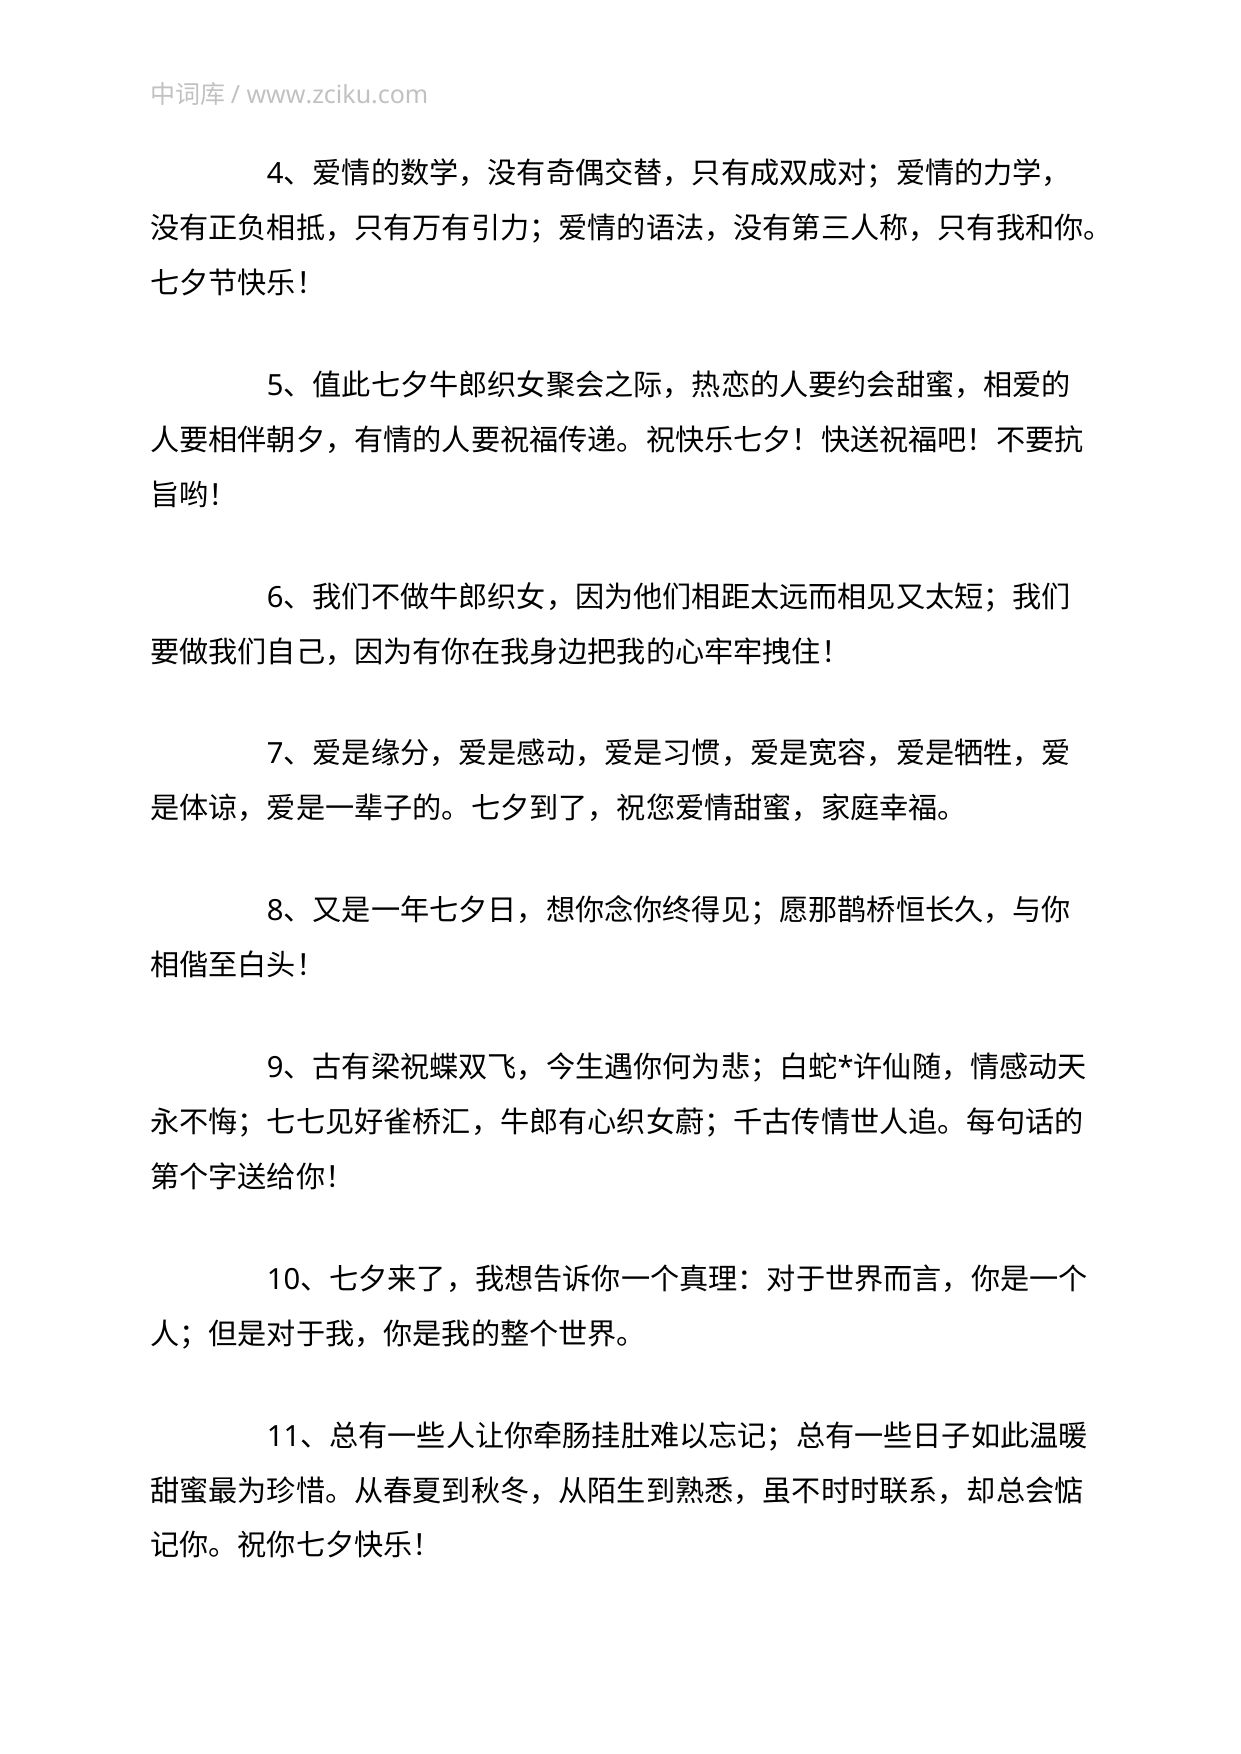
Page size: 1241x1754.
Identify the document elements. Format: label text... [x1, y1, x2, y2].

text 6、我们不做牛郎织女，因为他们相距太远而相见又太短；我们要做我们自己，因为有你在我身边把我的心牢牢拽住！ [150, 573, 1090, 671]
text 5、值此七夕牛郎织女聚会之际，热恋的人要约会甜蜜，相爱的人要相伴朝夕，有情的人要祝福传递。祝快乐七夕！快送祝福吧！不要抗旨哟！ [150, 362, 1090, 514]
text 9、古有梁祝蝶双飞，今生遇你何为悲；白蛇*许仙随，情感动天永不悔；七七见好雀桥汇，牛郎有心织女蔚；千古传情世人追。每句话的第个字送给你！ [150, 1044, 1090, 1196]
text 8、又是一年七夕日，想你念你终得见；愿那鹊桥恒长久，与你相偕至白头！ [150, 887, 1090, 984]
text 11、总有一些人让你牵肠挂肚难以忘记；总有一些日子如此温暖甜蜜最为珍惜。从春夏到秋冬，从陌生到熟悉，虽不时时联系，却总会惦记你。祝你七夕快乐！ [150, 1412, 1090, 1564]
text 10、七夕来了，我想告诉你一个真理：对于世界而言，你是一个人；但是对于我，你是我的整个世界。 [150, 1255, 1090, 1353]
text 7、爱是缘分，爱是感动，爱是习惯，爱是宽容，爱是牺牲，爱是体谅，爱是一辈子的。七夕到了，祝您爱情甜蜜，家庭幸福。 [150, 730, 1090, 827]
text 4、爱情的数学，没有奇偶交替，只有成双成对；爱情的力学，没有正负相抵，只有万有引力；爱情的语法，没有第三人称，只有我和你。七夕节快乐！ [150, 150, 1090, 302]
